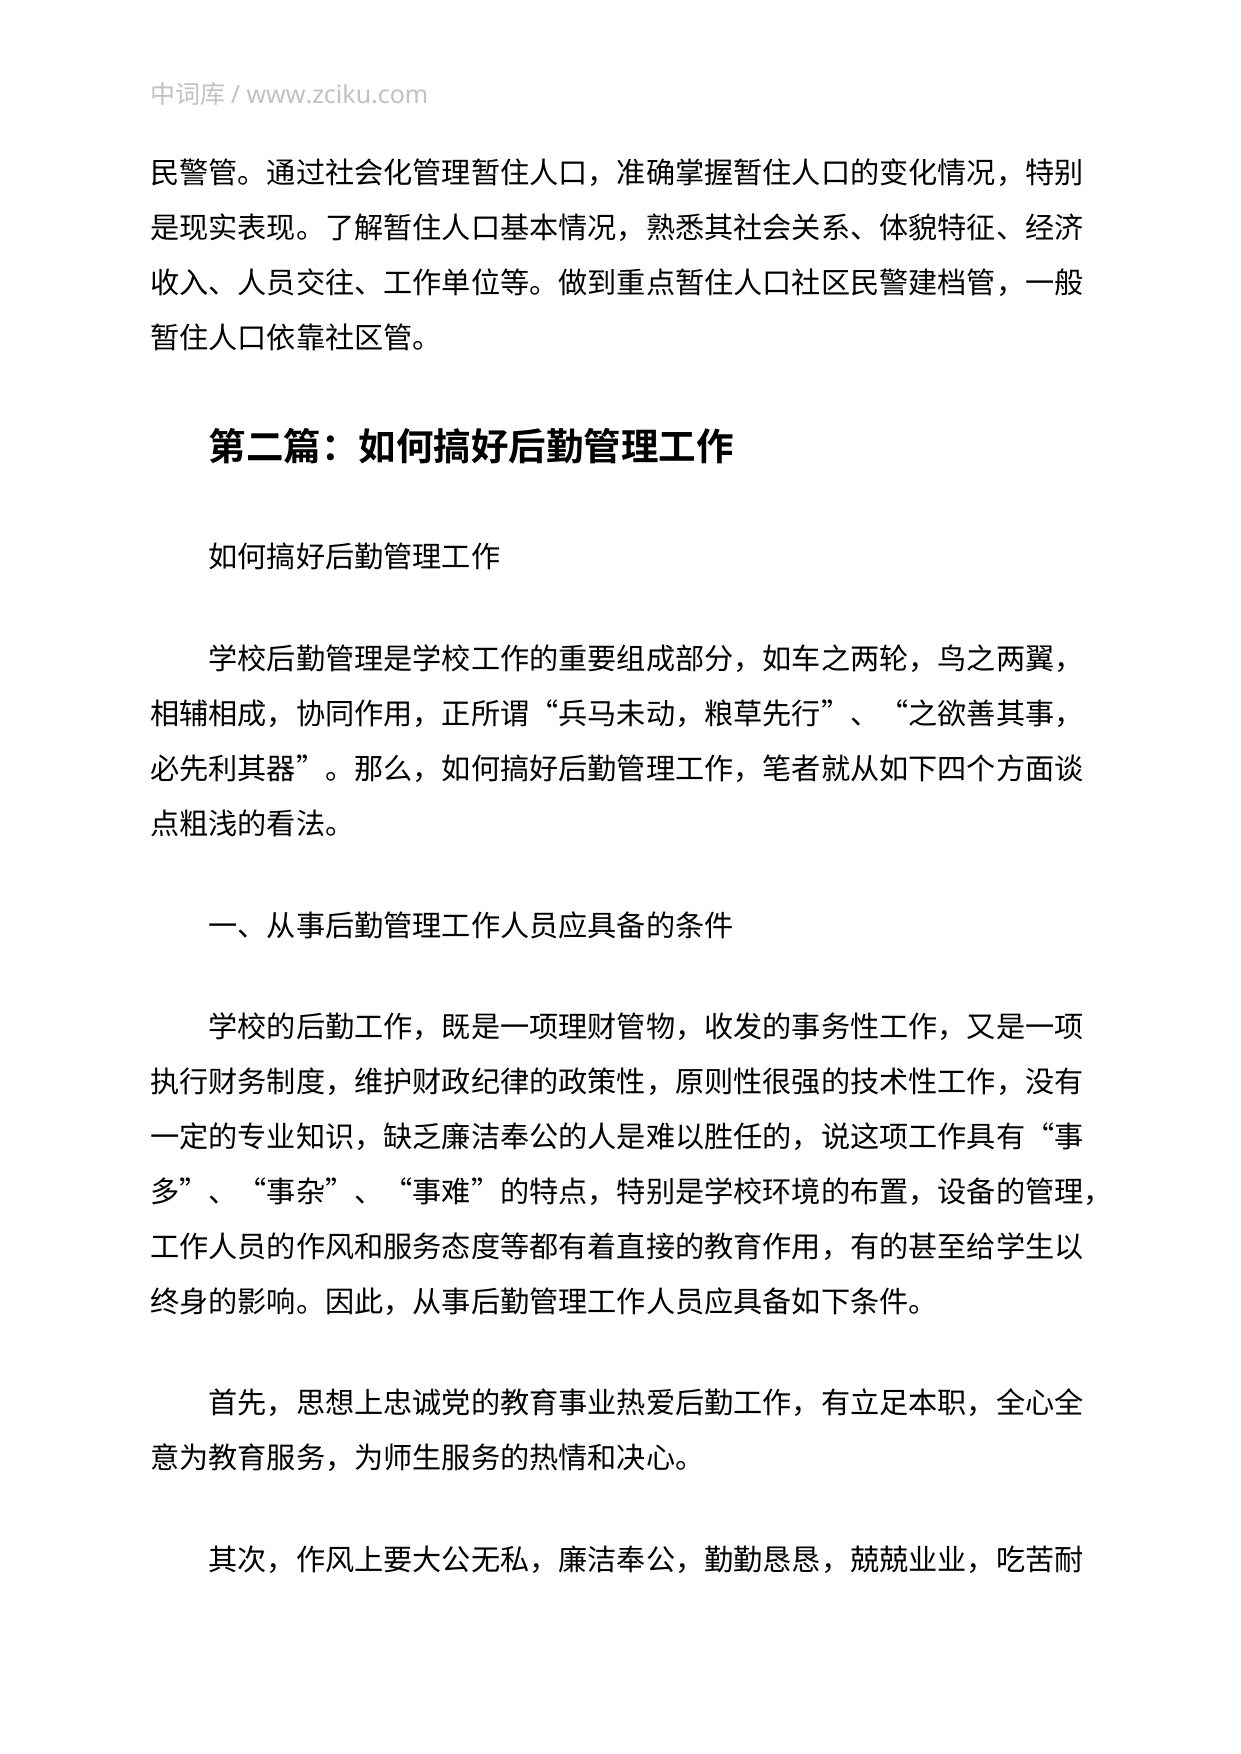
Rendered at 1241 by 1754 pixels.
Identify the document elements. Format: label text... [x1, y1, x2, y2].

text 学校的后勤工作，既是一项理财管物，收发的事务性工作，又是一项执行财务制度，维护财政纪律的政策性，原则性很强的技术性工作，没有一定的专业知识，缺乏廉洁奉公的人是难以胜任的，说这项工作具有“事多”、“事杂”、“事难”的特点，特别是学校环境的布置，设备的管理，工作人员的作风和服务态度等都有着直接的教育作用，有的甚至给学生以终身的影响。因此，从事后勤管理工作人员应具备如下条件。 [150, 1004, 1090, 1321]
text 学校后勤管理是学校工作的重要组成部分，如车之两轮，鸟之两翼，相辅相成，协同作用，正所谓“兵马未动，粮草先行”、“之欲善其事，必先利其器”。那么，如何搞好后勤管理工作，笔者就从如下四个方面谈点粗浅的看法。 [150, 636, 1090, 843]
text 首先，思想上忠诚党的教育事业热爱后勤工作，有立足本职，全心全意为教育服务，为师生服务的热情和决心。 [150, 1380, 1090, 1477]
text 第二篇：如何搞好后勤管理工作 [150, 416, 1090, 471]
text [150, 150, 1090, 357]
text 如何搞好后勤管理工作 [150, 534, 1090, 576]
text 一、从事后勤管理工作人员应具备的条件 [150, 902, 1090, 944]
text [150, 1537, 1090, 1579]
